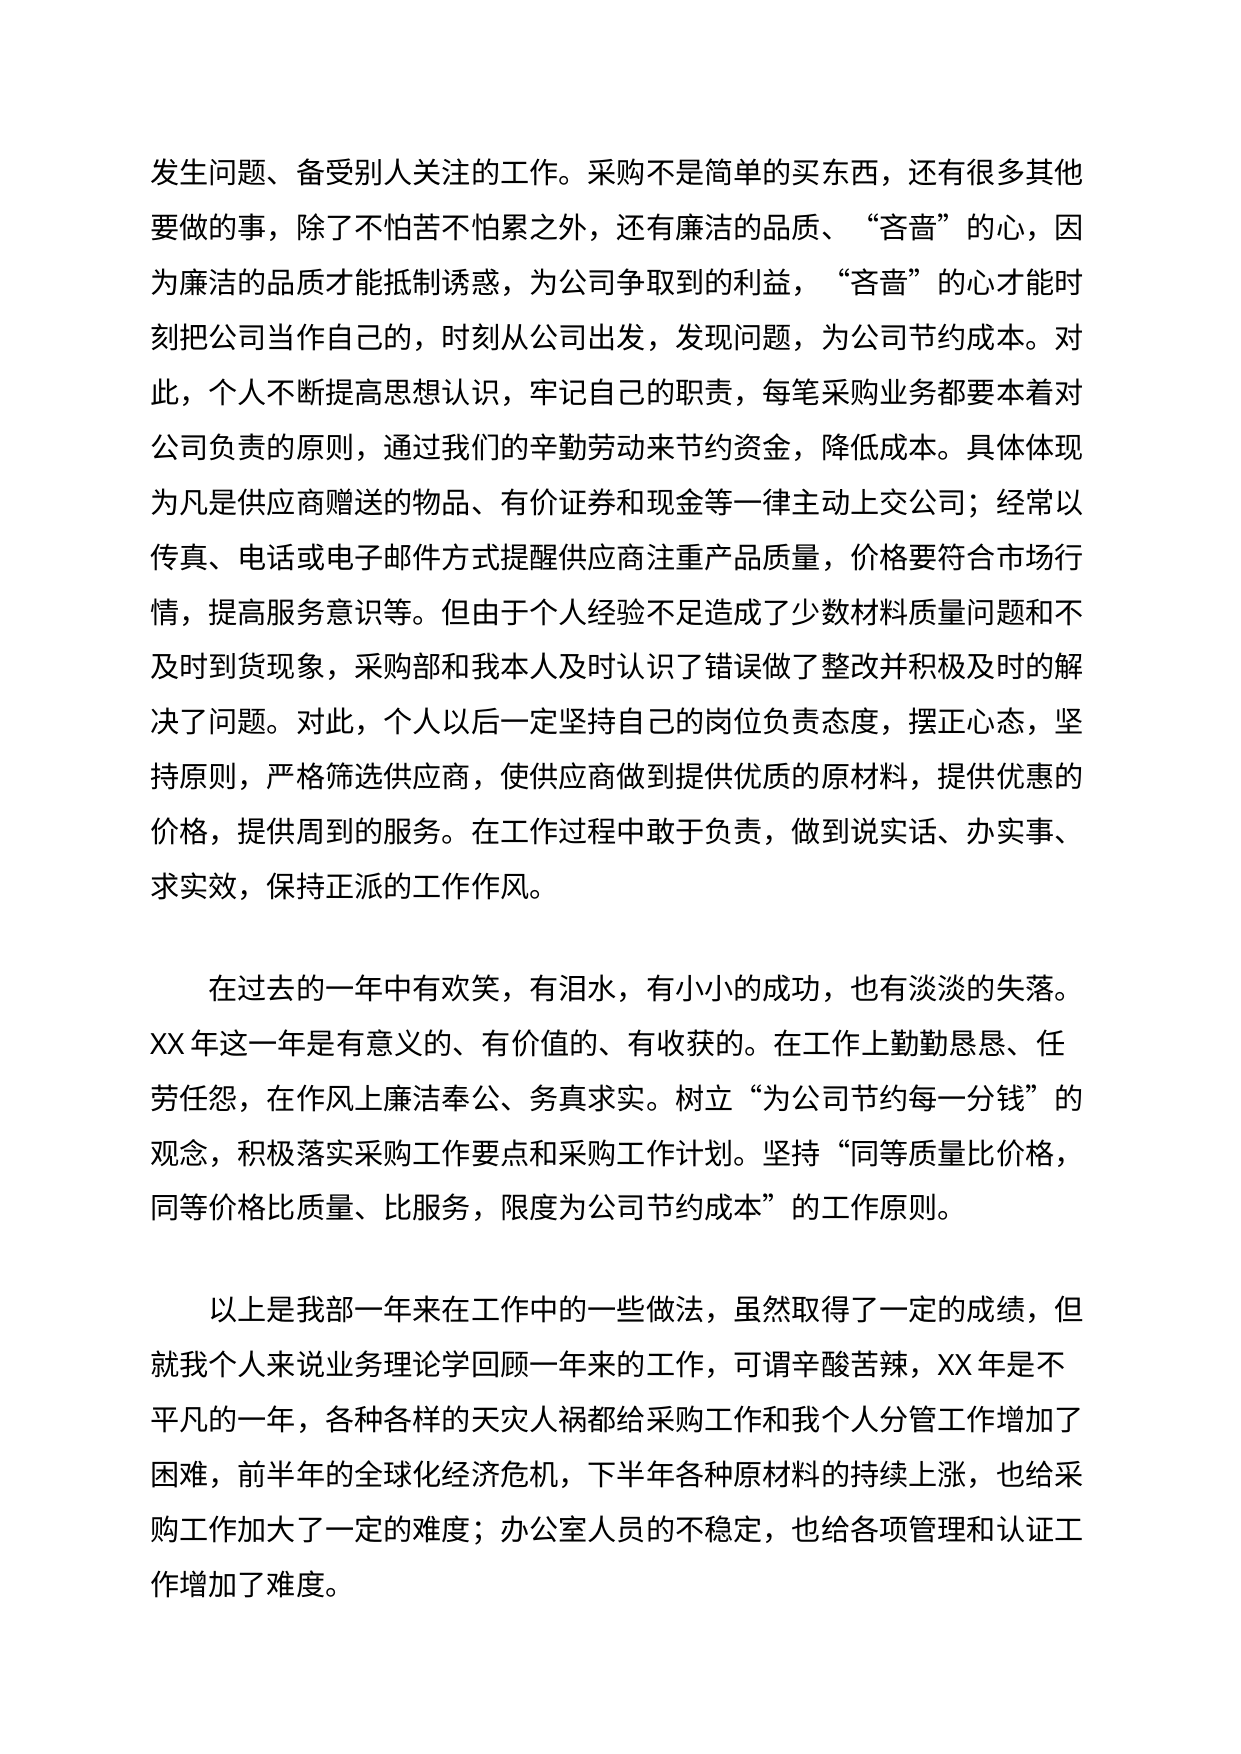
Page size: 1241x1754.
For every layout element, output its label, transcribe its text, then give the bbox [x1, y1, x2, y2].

text 以上是我部一年来在工作中的一些做法，虽然取得了一定的成绩，但就我个人来说业务理论学回顾一年来的工作，可谓辛酸苦辣，XX年是不平凡的一年，各种各样的天灾人祸都给采购工作和我个人分管工作增加了困难，前半年的全球化经济危机，下半年各种原材料的持续上涨，也给采购工作加大了一定的难度；办公室人员的不稳定，也给各项管理和认证工作增加了难度。 [150, 1287, 1090, 1604]
text 在过去的一年中有欢笑，有泪水，有小小的成功，也有淡淡的失落。XX年这一年是有意义的、有价值的、有收获的。在工作上勤勤恳恳、任劳任怨，在作风上廉洁奉公、务真求实。树立“为公司节约每一分钱”的观念，积极落实采购工作要点和采购工作计划。坚持“同等质量比价格，同等价格比质量、比服务，限度为公司节约成本”的工作原则。 [150, 965, 1090, 1227]
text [150, 150, 1090, 906]
